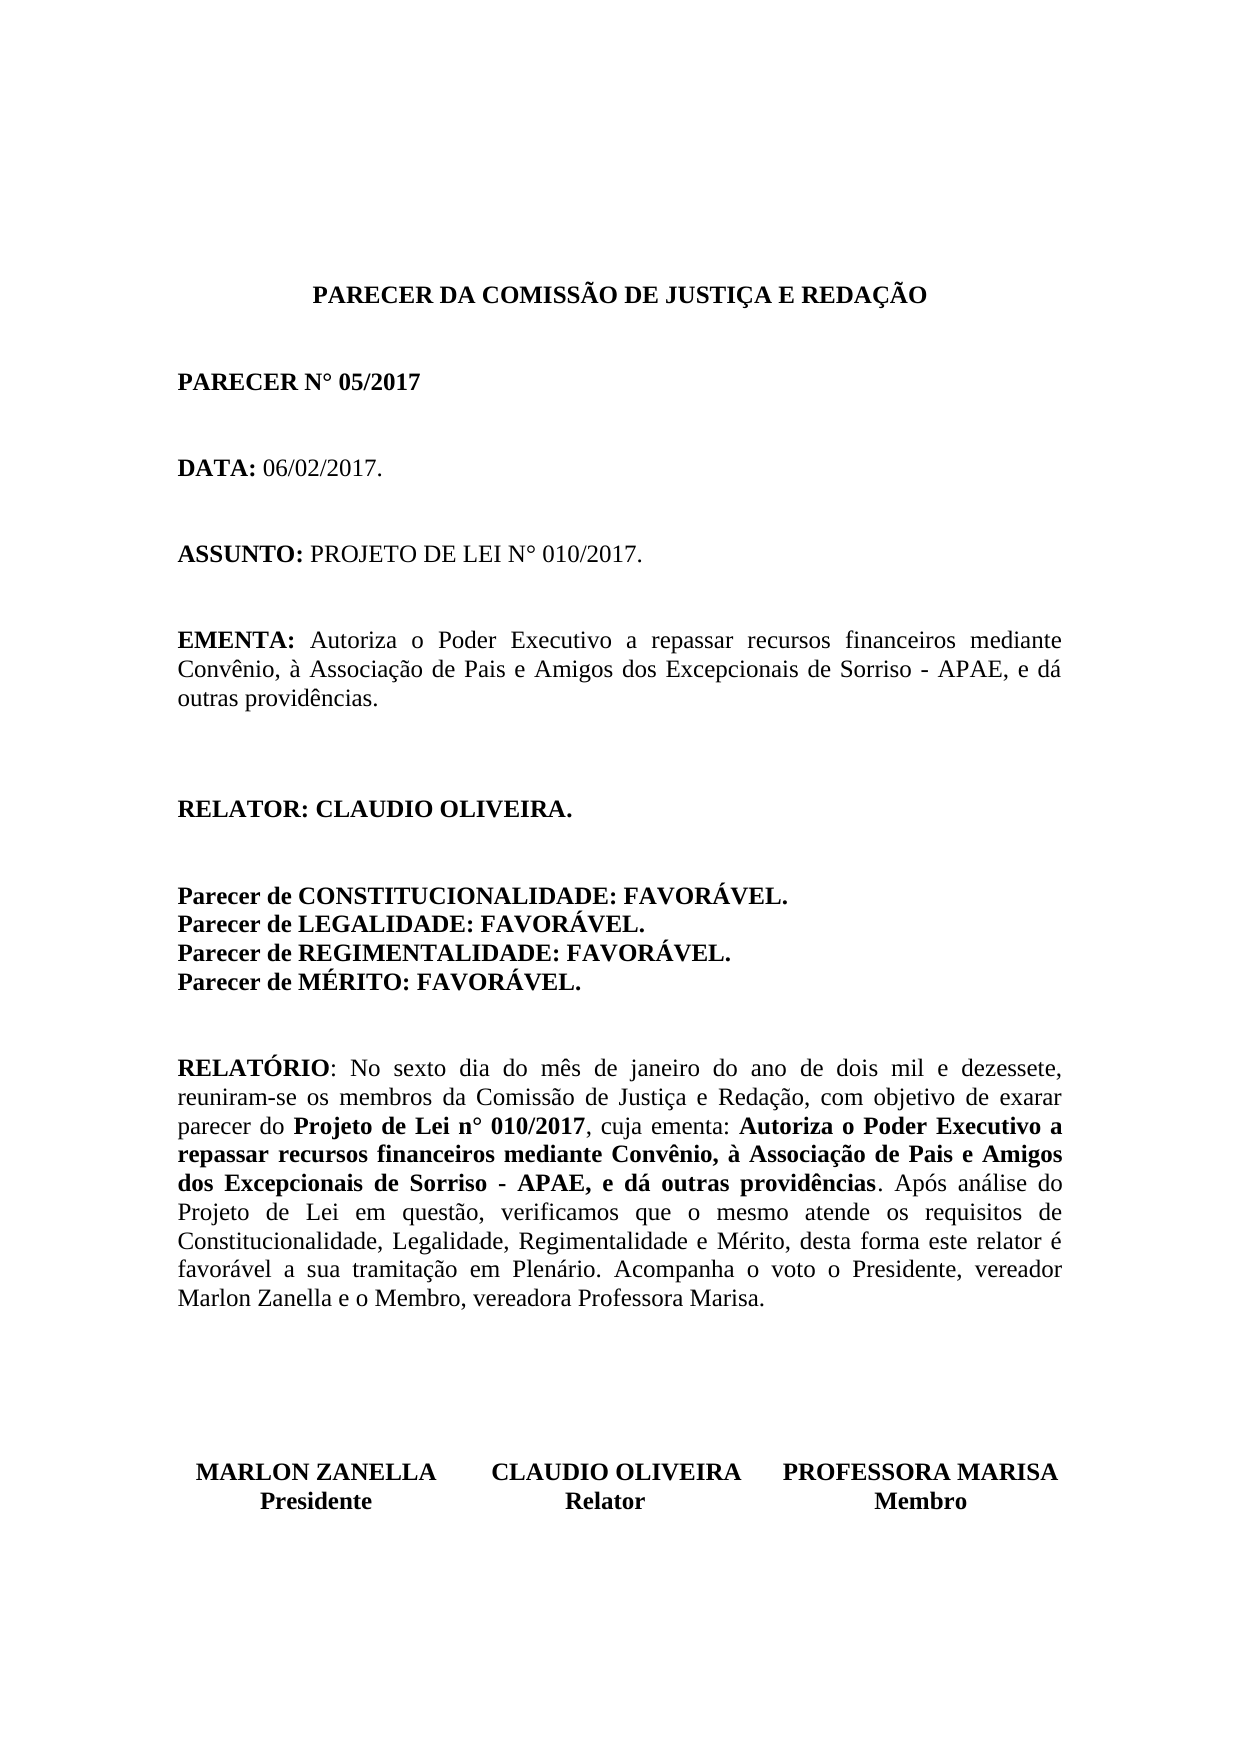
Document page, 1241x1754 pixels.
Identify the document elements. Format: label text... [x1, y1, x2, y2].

text ASSUNTO: PROJETO DE LEI N° 010/2017. [177, 539, 1063, 568]
text Parecer de LEGALIDADE: FAVORÁVEL. [177, 909, 1063, 938]
text PARECER N° 05/2017 [177, 367, 1063, 396]
text DATA: 06/02/2017. [177, 453, 1063, 482]
text RELATÓRIO: No sexto dia do mês de janeiro do ano de dois mil e dezessete, reuniram-se os membros da Comissão de Justiça e Redação, com objetivo de exarar parecer do Projeto de Lei n° 010/2017, cuja ementa: Autoriza o Poder Executivo a repassar recursos financeiros mediante Convênio, à Associação de Pais e Amigos dos Excepcionais de Sorriso - APAE, e dá outras providências. Após análise do Projeto de Lei em questão, verificamos que o mesmo atende os requisitos de Constitucionalidade, Legalidade, Regimentalidade e Mérito, desta forma este relator é favorável a sua tramitação em Plenário. Acompanha o voto o Presidente, vereador Marlon Zanella e o Membro, vereadora Professora Marisa. [177, 1053, 1063, 1312]
text EMENTA: Autoriza o Poder Executivo a repassar recursos financeiros mediante Convênio, à Associação de Pais e Amigos dos Excepcionais de Sorriso - APAE, e dá outras providências. [177, 626, 1063, 712]
text PARECER DA COMISSÃO DE JUSTIÇA E REDAÇÃO [177, 281, 1063, 309]
text Parecer de MÉRITO: FAVORÁVEL. [177, 967, 1063, 996]
table_header CLAUDIO OLIVEIRA Relator [466, 1458, 767, 1515]
text RELATOR: CLAUDIO OLIVEIRA. [177, 794, 1063, 823]
table_header MARLON ZANELLA Presidente [166, 1458, 466, 1515]
text Parecer de REGIMENTALIDADE: FAVORÁVEL. [177, 938, 1063, 967]
text Parecer de CONSTITUCIONALIDADE: FAVORÁVEL. [177, 881, 1063, 909]
table_header PROFESSORA MARISA Membro [767, 1458, 1074, 1515]
